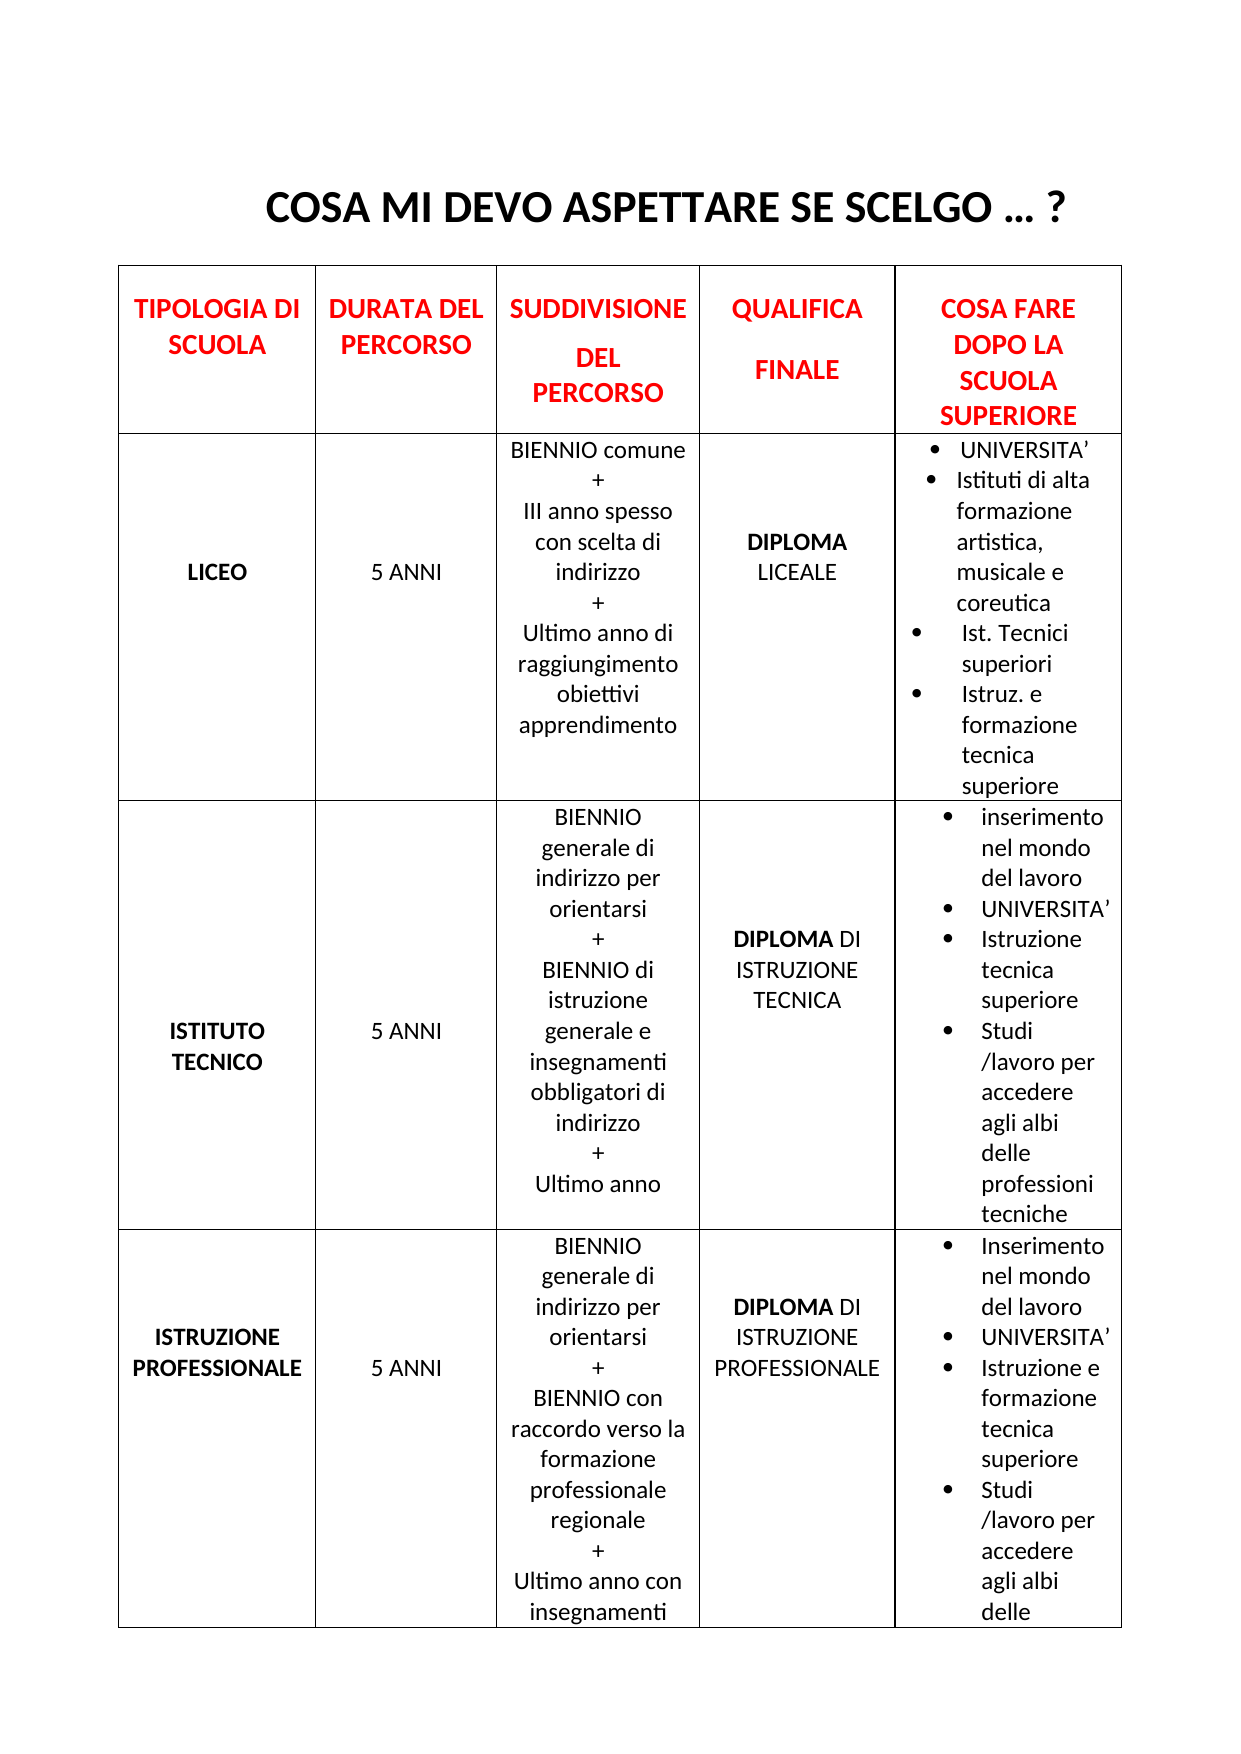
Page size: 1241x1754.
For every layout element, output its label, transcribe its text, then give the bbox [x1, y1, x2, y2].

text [118, 148, 1122, 234]
table_cell 5 ANNI [316, 801, 496, 1229]
table_cell UNIVERSITA’ Istituti di alta formazione artistica, musicale e coreutica Ist. Tecnici superiori Istruz. e formazione tecnica superiore [896, 434, 1121, 800]
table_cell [119, 1230, 315, 1627]
table_header QUALIFICA FINALE [700, 266, 894, 433]
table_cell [896, 1230, 1121, 1627]
table_cell BIENNIO comune + III anno spesso con scelta di indirizzo + Ultimo anno di raggiungimento obiettivi apprendimento [497, 434, 699, 800]
table_cell ISTITUTO TECNICO [119, 801, 315, 1229]
table_cell BIENNIO generale di indirizzo per orientarsi + BIENNIO di istruzione generale e insegnamenti obbligatori di indirizzo + Ultimo anno [497, 801, 699, 1229]
table_cell 5 ANNI [316, 1230, 496, 1627]
table_header DURATA DEL PERCORSO [316, 266, 496, 433]
table_header COSA FARE DOPO LA SCUOLA SUPERIORE [896, 266, 1121, 433]
table_cell inserimento nel mondo del lavoro UNIVERSITA’ Istruzione tecnica superiore Studi /lavoro per accedere agli albi delle professioni tecniche [896, 801, 1121, 1229]
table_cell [497, 1230, 699, 1627]
table_header SUDDIVISIONE DEL PERCORSO [497, 266, 699, 433]
table_cell 5 ANNI [316, 434, 496, 800]
table_cell DIPLOMA DI ISTRUZIONE TECNICA [700, 801, 894, 1229]
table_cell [700, 1230, 894, 1627]
table_header TIPOLOGIA DI SCUOLA [119, 266, 315, 433]
table_cell LICEO [119, 434, 315, 800]
table_cell DIPLOMA LICEALE [700, 434, 894, 800]
